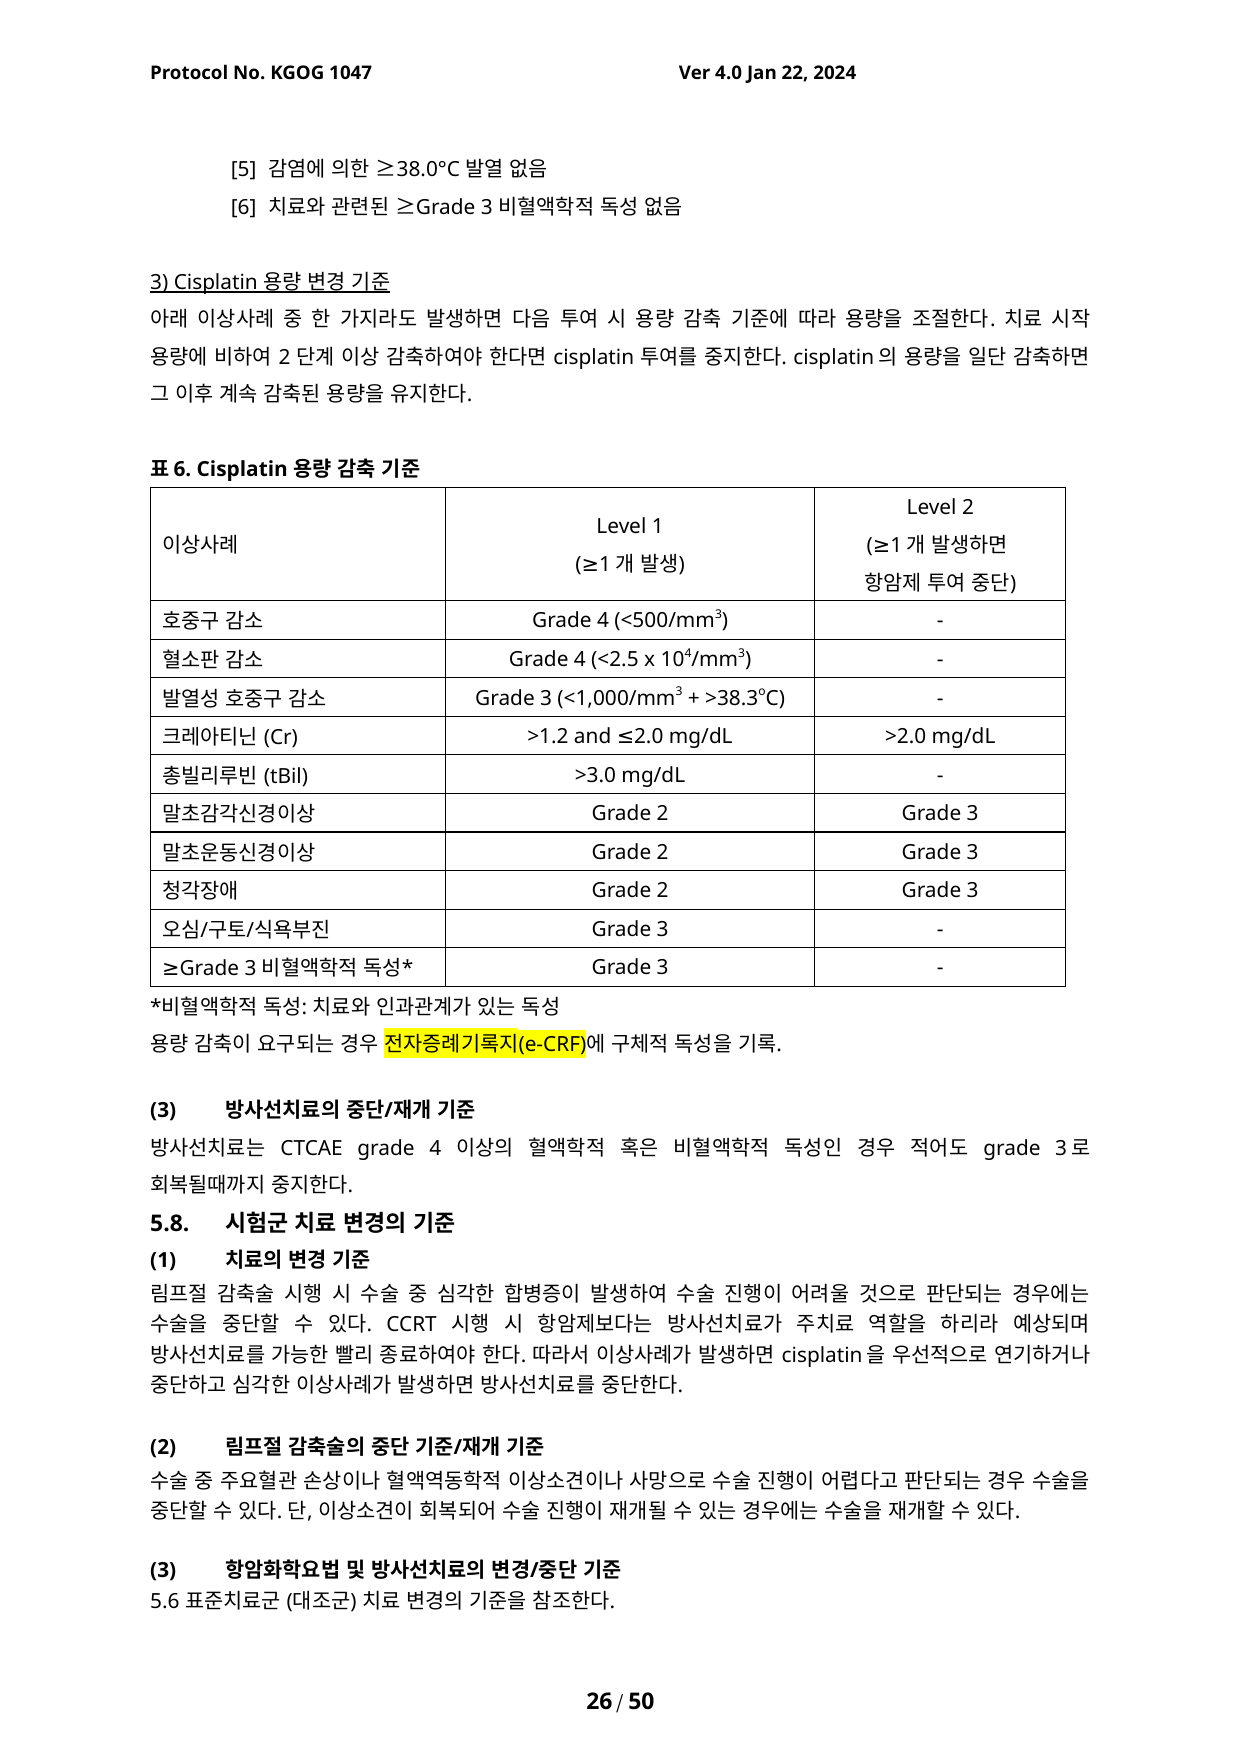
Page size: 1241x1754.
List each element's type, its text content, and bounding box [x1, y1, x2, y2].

text *비혈액학적 독성: 치료와 인과관계가 있는 독성 [150, 987, 1090, 1024]
table_cell Grade 3 [446, 910, 814, 947]
text 표6. Cisplatin 용량 감축 기준 [150, 449, 1090, 487]
table_cell - [815, 910, 1065, 947]
list 시험군 치료 변경의 기준 [150, 1202, 1090, 1240]
text 용량 감축이 요구되는 경우 전자증례기록지(e-CRF)에 구체적 독성을 기록. [150, 1024, 1090, 1062]
table_cell Grade 3 [815, 794, 1065, 831]
table_cell Grade 3 [815, 871, 1065, 908]
text 방사선치료는 CTCAE grade 4 이상의 혈액학적 혹은 비혈액학적 독성인 경우 적어도 grade 3로 회복될때까지 중지한다. [150, 1127, 1090, 1202]
table_cell Grade 4 (<500/mm3) [446, 601, 814, 639]
table_cell >1.2 and ≤2.0 mg/dL [446, 717, 814, 754]
table_cell >2.0 mg/dL [815, 717, 1065, 754]
list 치료의 변경 기준 [150, 1240, 1090, 1277]
table_cell - [815, 640, 1065, 677]
table_header 이상사례 [151, 488, 445, 600]
table_cell 크레아티닌 (Cr) [151, 717, 445, 754]
list 방사선치료의 중단/재개 기준 [150, 1090, 1090, 1127]
text 아래 이상사례 중 한 가지라도 발생하면 다음 투여 시 용량 감축 기준에 따라 용량을 조절한다. 치료 시작 용량에 비하여 2 단계 이상 감축하여야 한다면 cisplatin 투여를 중지한다. cisplatin의 용량을 일단 감축하면 그 이후 계속 감축된 용량을 유지한다. [150, 299, 1090, 412]
list 항암화학요법 및 방사선치료의 변경/중단 기준 [150, 1553, 1090, 1584]
table_cell Grade 2 [446, 794, 814, 831]
list 감염에 의한 ≥38.0°C 발열 없음 [231, 149, 1090, 187]
table_header Level 1 (≥1개 발생) [446, 488, 814, 600]
table_cell >3.0 mg/dL [446, 755, 814, 793]
table_cell Grade 3 [815, 833, 1065, 870]
table_cell Grade 2 [446, 833, 814, 870]
table_cell - [815, 755, 1065, 793]
text 5.6 표준치료군 (대조군) 치료 변경의 기준을 참조한다. [150, 1584, 1090, 1614]
text 수술 중 주요혈관 손상이나 혈액역동학적 이상소견이나 사망으로 수술 진행이 어렵다고 판단되는 경우 수술을 중단할 수 있다. 단, 이상소견이 회복되어 수술 진행이 재개될 수 있는 경우에는 수술을 재개할 수 있다. [150, 1464, 1090, 1525]
list 치료와 관련된 ≥Grade 3 비혈액학적 독성 없음 [231, 187, 1090, 224]
text 3) Cisplatin 용량 변경 기준 [150, 262, 1090, 299]
table_cell 말초감각신경이상 [151, 794, 445, 831]
table_cell 혈소판 감소 [151, 640, 445, 677]
table_cell 총빌리루빈 (tBil) [151, 755, 445, 793]
table_cell 청각장애 [151, 871, 445, 908]
table_cell 호중구 감소 [151, 601, 445, 639]
table_cell ≥Grade 3 비혈액학적 독성* [151, 948, 445, 986]
table_cell Grade 4 (<2.5 x 104/mm3) [446, 640, 814, 677]
text 림프절 감축술 시행 시 수술 중 심각한 합병증이 발생하여 수술 진행이 어려울 것으로 판단되는 경우에는 수술을 중단할 수 있다. CCRT 시행 시 항암제보다는 방사선치료가 주치료 역할을 하리라 예상되며 방사선치료를 가능한 빨리 종료하여야 한다. 따라서 이상사례가 발생하면 cisplatin을 우선적으로 연기하거나 중단하고 심각한 이상사례가 발생하면 방사선치료를 중단한다. [150, 1277, 1090, 1399]
table_cell Grade 3 (<1,000/mm3 + >38.3oC) [446, 678, 814, 716]
list 림프절 감축술의 중단 기준/재개 기준 [150, 1427, 1090, 1464]
table_cell Grade 2 [446, 871, 814, 908]
table_cell 오심/구토/식욕부진 [151, 910, 445, 947]
table_cell - [815, 948, 1065, 986]
table_cell 발열성 호중구 감소 [151, 678, 445, 716]
table_cell - [815, 601, 1065, 639]
table_cell 말초운동신경이상 [151, 833, 445, 870]
table_cell Grade 3 [446, 948, 814, 986]
table_header Level 2 (≥1개 발생하면 항암제 투여 중단) [815, 488, 1065, 600]
table_cell - [815, 678, 1065, 716]
